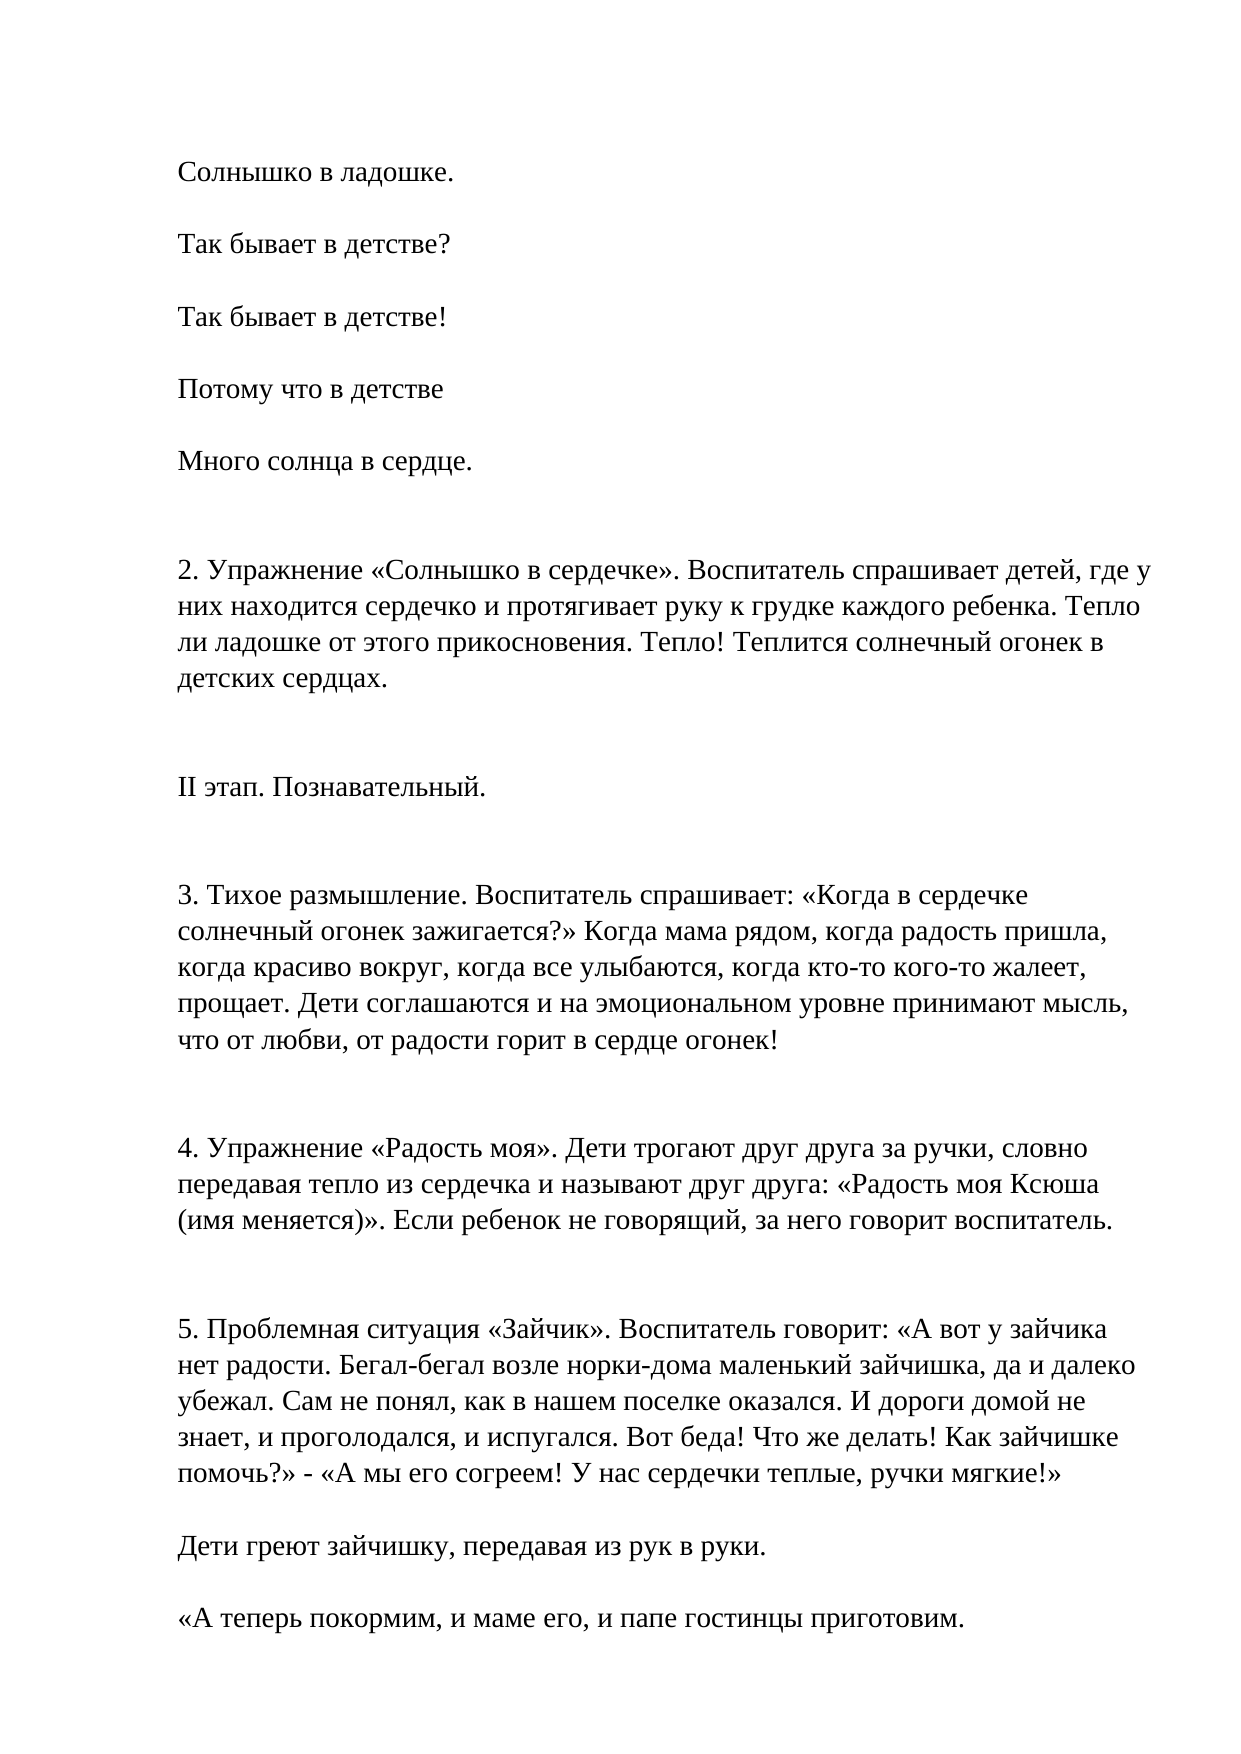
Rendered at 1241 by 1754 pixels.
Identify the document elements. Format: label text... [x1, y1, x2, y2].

text Много солнца в сердце. [177, 443, 1152, 477]
text Так бывает в детстве! [177, 299, 1152, 332]
text Солнышко в ладошке. [177, 154, 1152, 188]
text Потому что в детстве [177, 371, 1152, 405]
text 2. Упражнение «Солнышко в сердечке». Воспитатель спрашивает детей, где у них находится сердечко и протягивает руку к грудке каждого ребенка. Тепло ли ладошке от этого прикосновения. Тепло! Теплится солнечный огонек в детских сердцах. [177, 552, 1152, 694]
text 5. Проблемная ситуация «Зайчик». Воспитатель говорит: «А вот у зайчика нет радости. Бегал-бегал возле норки-дома маленький зайчишка, да и далеко убежал. Сам не понял, как в нашем поселке оказался. И дороги домой не знает, и проголодался, и испугался. Вот беда! Что же делать! Как зайчишке помочь?» - «А мы его согреем! У нас сердечки теплые, ручки мягкие!» [177, 1311, 1152, 1489]
text «А теперь покормим, и маме его, и папе гостинцы приготовим. [177, 1600, 1152, 1634]
text Так бывает в детстве? [177, 227, 1152, 260]
text II этап. Познавательный. [177, 769, 1152, 802]
text 3. Тихое размышление. Воспитатель спрашивает: «Когда в сердечке солнечный огонек зажигается?» Когда мама рядом, когда радость пришла, когда красиво вокруг, когда все улыбаются, когда кто-то кого-то жалеет, прощает. Дети соглашаются и на эмоциональном уровне принимают мысль, что от любви, от радости горит в сердце огонек! [177, 877, 1152, 1055]
text Дети греют зайчишку, передавая из рук в руки. [177, 1528, 1152, 1561]
text 4. Упражнение «Радость моя». Дети трогают друг друга за ручки, словно передавая тепло из сердечка и называют друг друга: «Радость моя Ксюша (имя меняется)». Если ребенок не говорящий, за него говорит воспитатель. [177, 1130, 1152, 1236]
